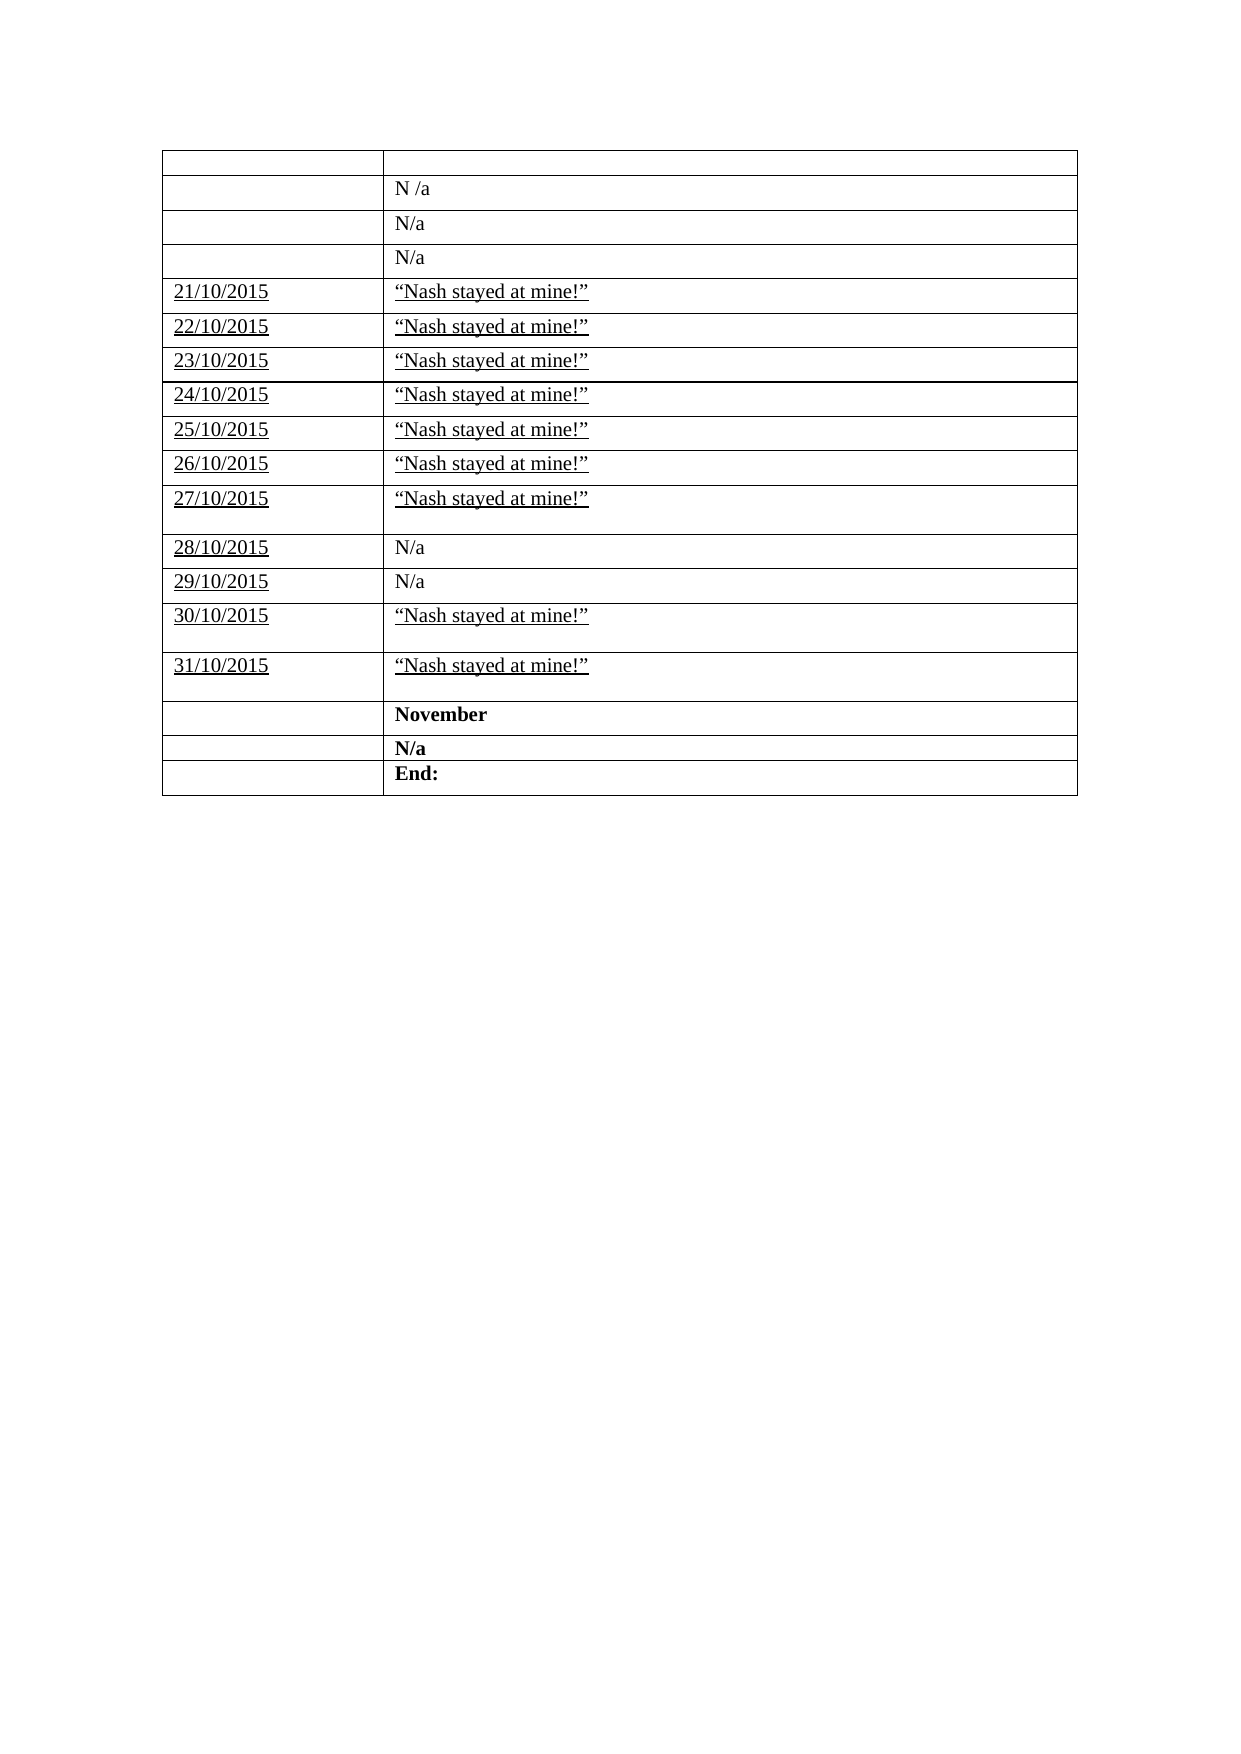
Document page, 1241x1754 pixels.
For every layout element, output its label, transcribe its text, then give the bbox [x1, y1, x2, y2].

table_cell “Nash stayed at mine!” [384, 417, 1077, 450]
table_cell “Nash stayed at mine!” [384, 348, 1077, 381]
table_cell [163, 736, 383, 760]
table_cell 28/10/2015 [163, 535, 383, 568]
table_cell “Nash stayed at mine!” [384, 451, 1077, 484]
table_cell [163, 176, 383, 209]
table_cell 23/10/2015 [163, 348, 383, 381]
table_cell [163, 702, 383, 735]
table_cell 24/10/2015 [163, 383, 383, 416]
table_cell 17/10/2015 [163, 151, 383, 175]
table_cell “Nash stayed at mine!” [384, 279, 1077, 313]
table_cell 25/10/2015 [163, 417, 383, 450]
table_cell 27/10/2015 [163, 486, 383, 534]
table_cell November [384, 702, 1077, 735]
table_cell 31/10/2015 [163, 653, 383, 701]
table_cell N/a [384, 569, 1077, 602]
table_cell N /a [384, 176, 1077, 209]
table_cell “Nash stayed at mine!” [384, 604, 1077, 652]
table_cell 22/10/2015 [163, 314, 383, 347]
table_cell 26/10/2015 [163, 451, 383, 484]
table_cell 21/10/2015 [163, 279, 383, 313]
table_cell “Nash stayed at mine!” [384, 314, 1077, 347]
table_cell N/a [384, 535, 1077, 568]
table_cell N/a [384, 245, 1077, 278]
table_cell End: [384, 761, 1077, 794]
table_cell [384, 151, 1077, 175]
table_cell [163, 245, 383, 278]
table_cell N/a [384, 211, 1077, 244]
table_cell “Nash stayed at mine!” [384, 653, 1077, 701]
table_cell “Nash stayed at mine!” [384, 486, 1077, 534]
table_cell “Nash stayed at mine!” [384, 383, 1077, 416]
table_cell N/a [384, 736, 1077, 760]
table_cell [163, 761, 383, 794]
table_cell [163, 211, 383, 244]
table_cell 30/10/2015 [163, 604, 383, 652]
table_cell 29/10/2015 [163, 569, 383, 602]
